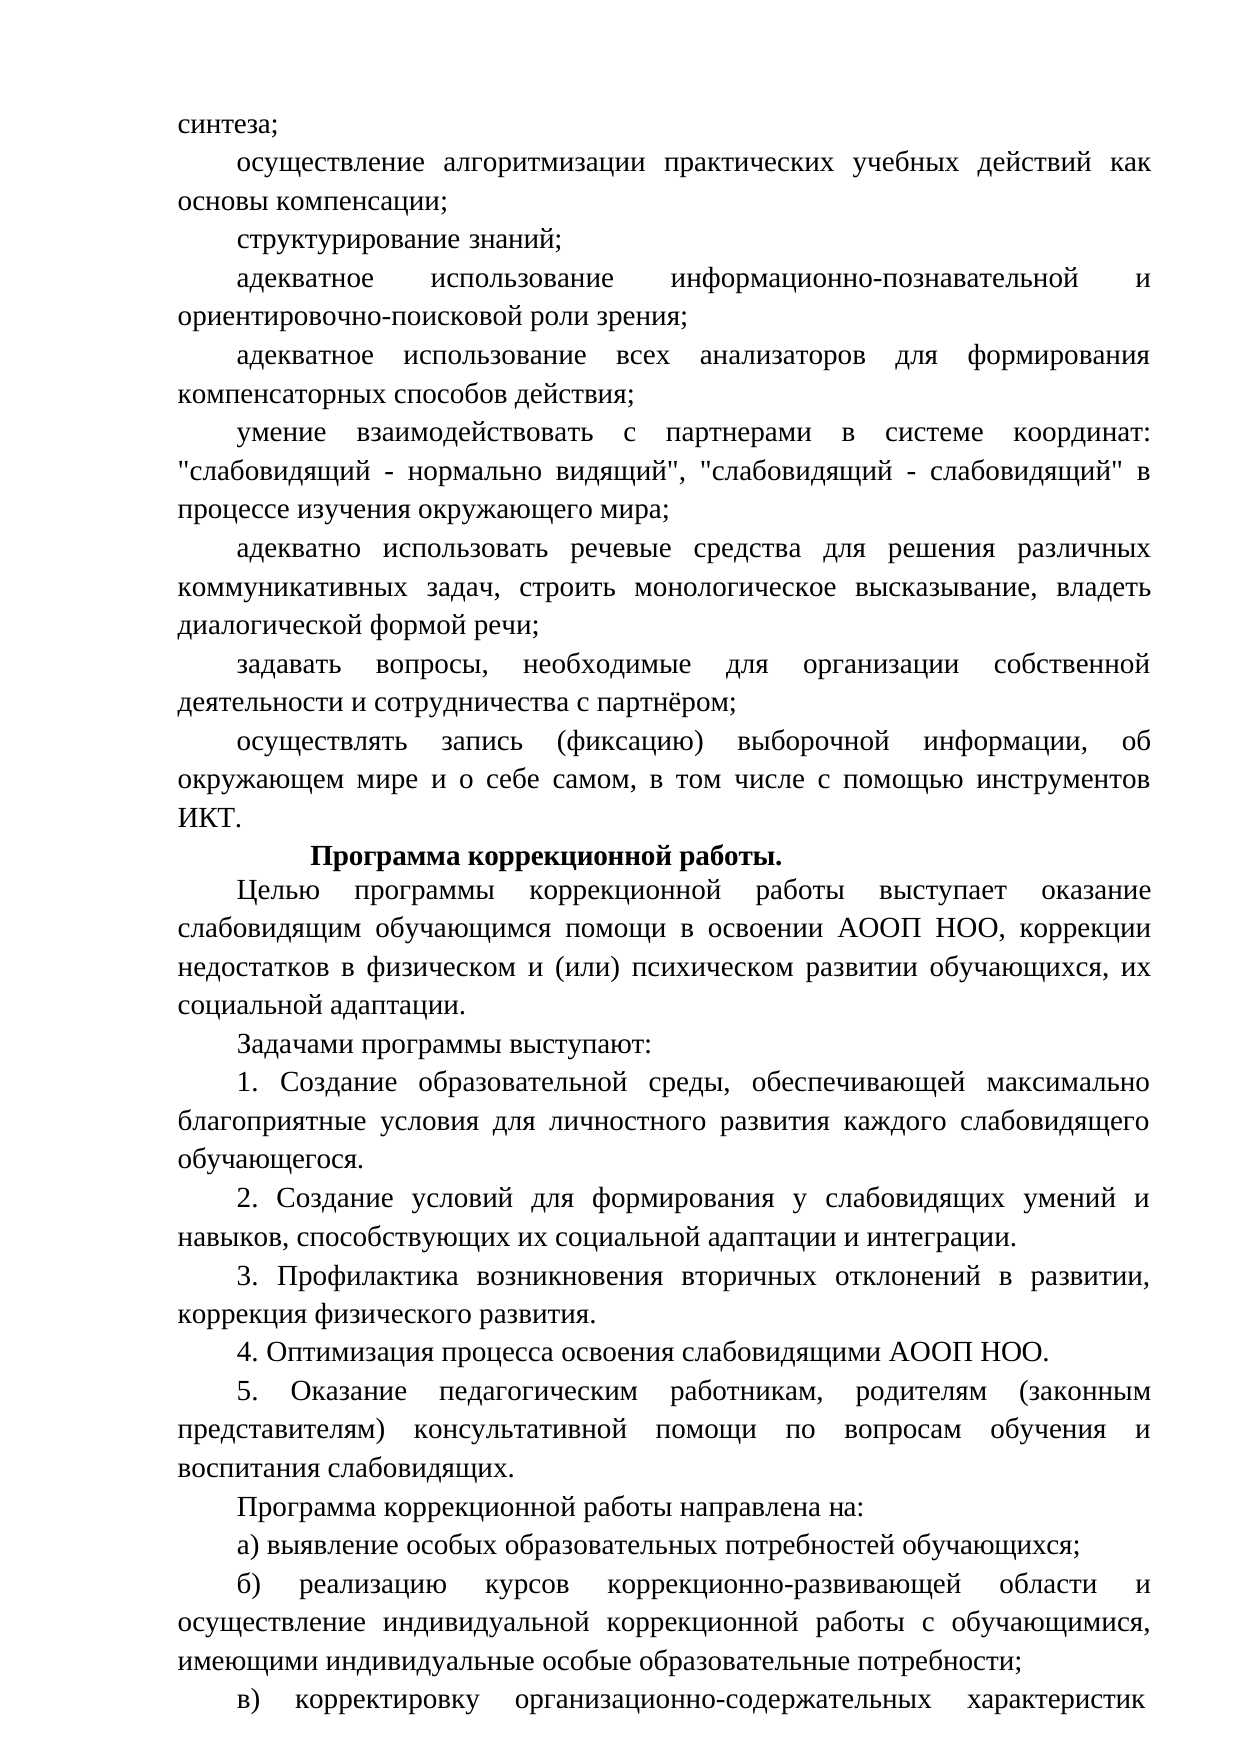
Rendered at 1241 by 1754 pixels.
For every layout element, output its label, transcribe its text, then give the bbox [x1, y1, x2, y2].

text а) выявление особых образовательных потребностей обучающихся; [237, 1527, 1226, 1561]
text структурирование знаний; [237, 221, 1226, 255]
text Программа коррекционной работы направлена на: [237, 1489, 1226, 1522]
list Оптимизация процесса освоения слабовидящими АООП НОО. [237, 1335, 1226, 1368]
text Задачами программы выступают: [237, 1026, 1226, 1059]
list Оказание педагогическим работникам, родителям (законным представителям) консультативной помощи по вопросам обучения и воспитания слабовидящих. [177, 1373, 1152, 1484]
list Профилактика возникновения вторичных отклонений в развитии, коррекция физического развития. [177, 1258, 1151, 1330]
subtitle Программа коррекционной работы. [237, 839, 1226, 872]
text адекватное использование всех анализаторов для формирования компенсаторных способов действия; [177, 337, 1151, 409]
text в) корректировку организационно-содержательных характеристик [237, 1682, 1226, 1715]
text синтеза; [177, 106, 1226, 139]
list Создание условий для формирования у слабовидящих умений и навыков, способствующих их социальной адаптации и интеграции. [177, 1181, 1151, 1253]
list Создание образовательной среды, обеспечивающей максимально благоприятные условия для личностного развития каждого слабовидящего обучающегося. [177, 1064, 1151, 1175]
text осуществлять запись (фиксацию) выборочной информации, об окружающем мире и о себе самом, в том числе с помощью инструментов ИКТ. [177, 723, 1152, 833]
text задавать вопросы, необходимые для организации собственной деятельности и сотрудничества с партнёром; [177, 646, 1151, 718]
text б) реализацию курсов коррекционно-развивающей области и осуществление индивидуальной коррекционной работы с обучающимися, имеющими индивидуальные особые образовательные потребности; [177, 1566, 1151, 1677]
text умение взаимодействовать с партнерами в системе координат: "слабовидящий - нормально видящий", "слабовидящий - слабовидящий" в процессе изучения окружающего мира; [177, 414, 1152, 525]
text адекватное использование информационно-познавательной и ориентировочно-поисковой роли зрения; [177, 260, 1152, 332]
text Целью программы коррекционной работы выступает оказание слабовидящим обучающимся помощи в освоении АООП НОО, коррекции недостатков в физическом и (или) психическом развитии обучающихся, их социальной адаптации. [177, 872, 1152, 1021]
text осуществление алгоритмизации практических учебных действий как основы компенсации; [177, 144, 1152, 216]
text адекватно использовать речевые средства для решения различных коммуникативных задач, строить монологическое высказывание, владеть диалогической формой речи; [177, 530, 1152, 641]
